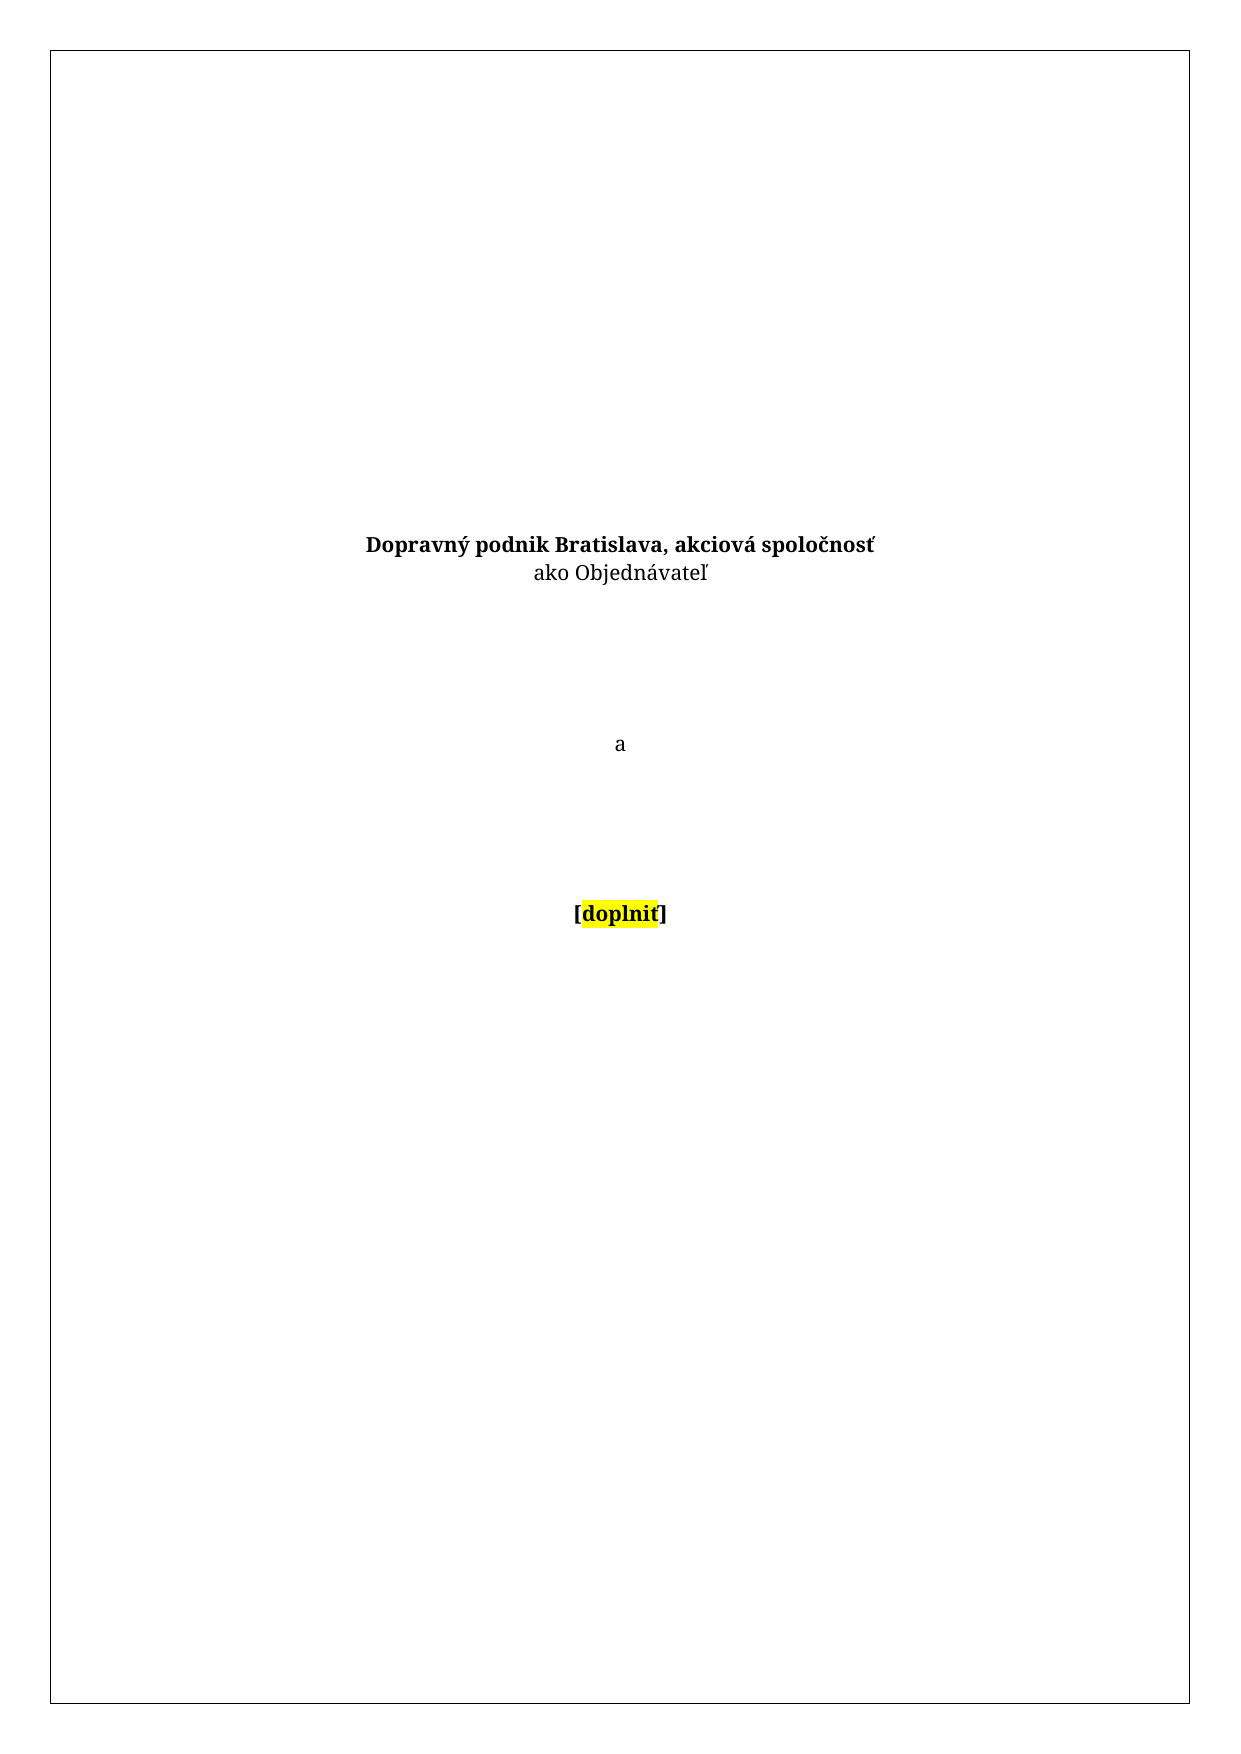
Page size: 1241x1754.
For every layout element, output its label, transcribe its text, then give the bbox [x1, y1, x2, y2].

text ako Objednávateľ [118, 558, 1122, 587]
text a [118, 729, 1122, 757]
text [doplniť] [118, 899, 1122, 928]
text Dopravný podnik Bratislava, akciová spoločnosť [118, 530, 1122, 558]
